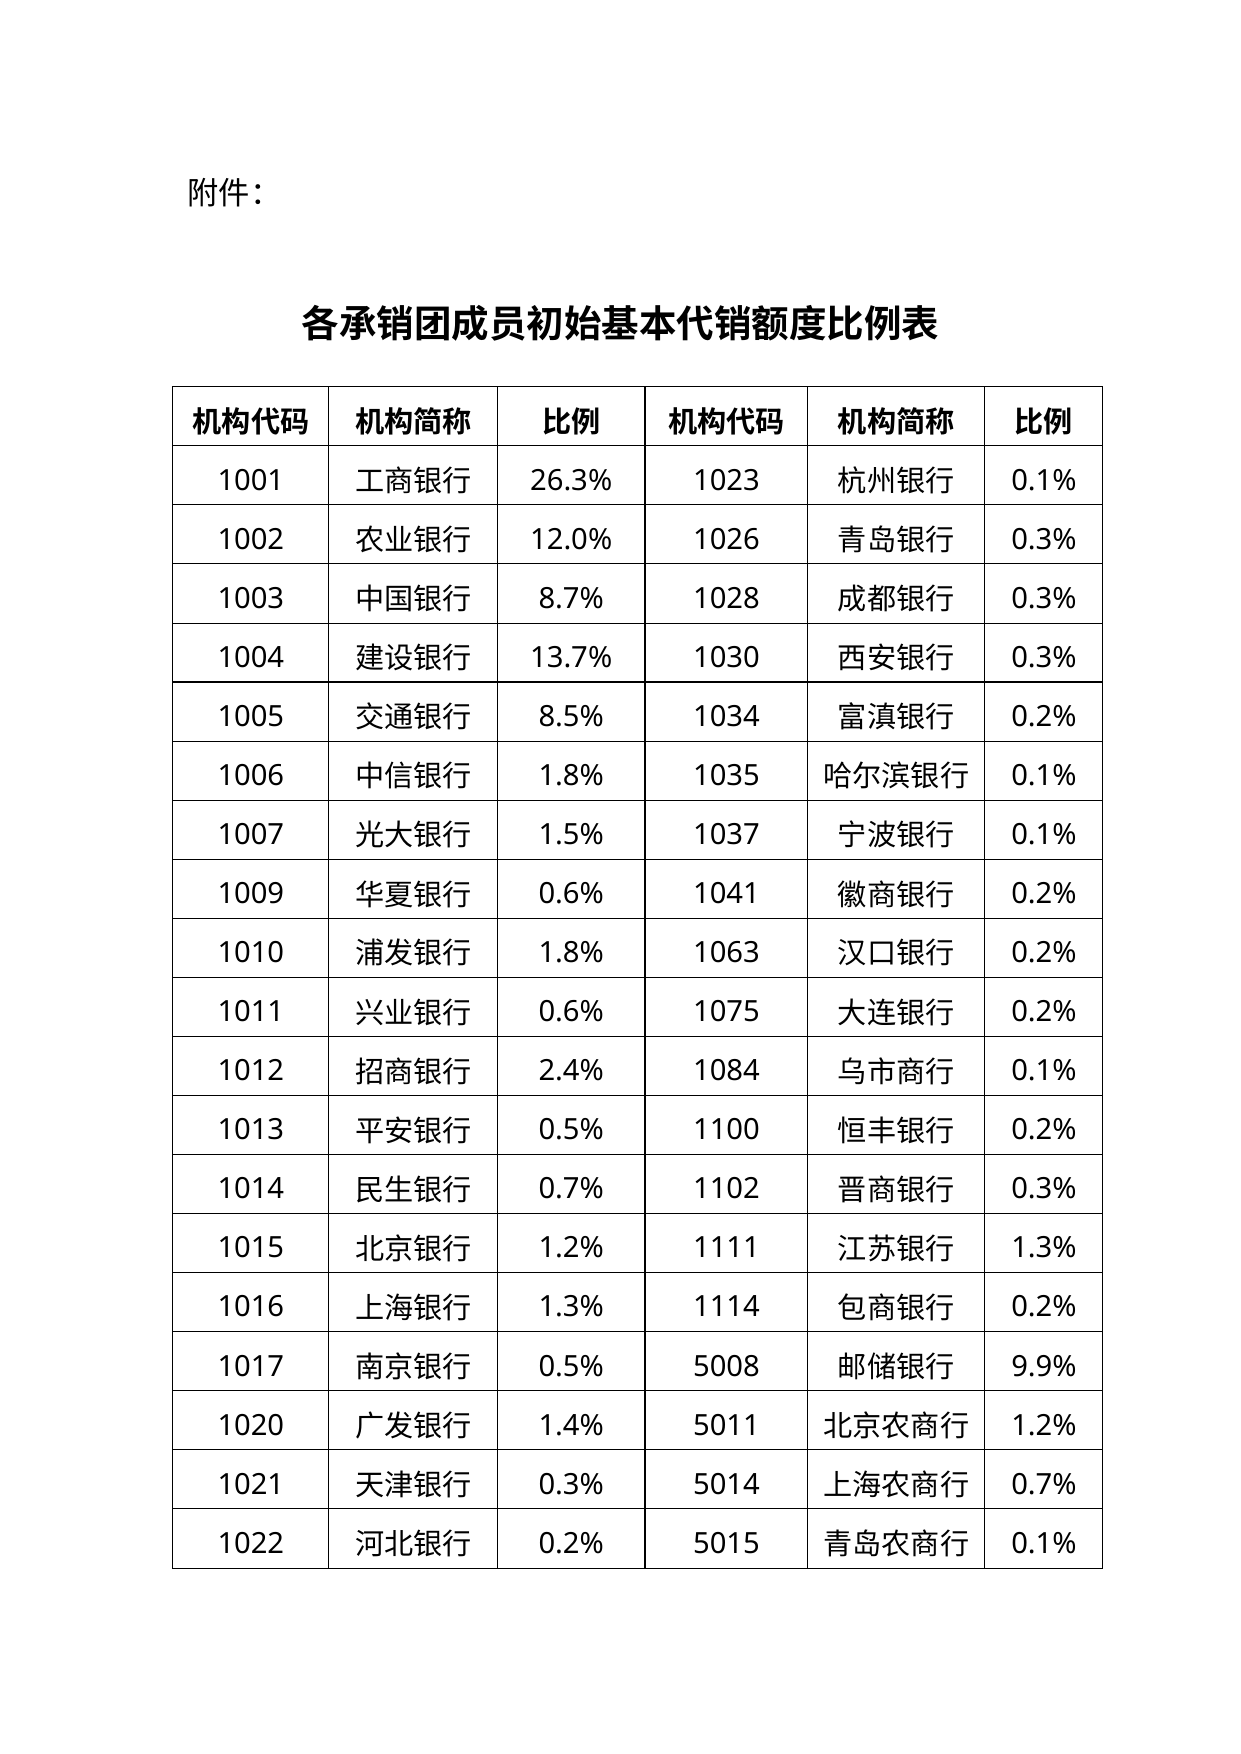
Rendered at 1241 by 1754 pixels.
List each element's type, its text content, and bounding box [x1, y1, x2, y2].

table_cell 8.7% [498, 564, 644, 622]
table_cell 华夏银行 [329, 860, 497, 918]
table_cell 26.3% [498, 446, 644, 504]
table_cell 汉口银行 [808, 919, 984, 977]
table_cell 0.6% [498, 978, 644, 1036]
table_cell 0.5% [498, 1096, 644, 1154]
table_cell 宁波银行 [808, 801, 984, 859]
table_cell 0.2% [985, 683, 1102, 741]
table_cell 9.9% [985, 1332, 1102, 1390]
table_cell 1102 [646, 1155, 807, 1213]
table_cell 1004 [173, 624, 328, 681]
table_cell 1014 [173, 1155, 328, 1213]
table_cell 1005 [173, 683, 328, 741]
table_cell 广发银行 [329, 1391, 497, 1449]
table_cell 1028 [646, 564, 807, 622]
table_cell 农业银行 [329, 505, 497, 563]
table_cell 0.2% [985, 1273, 1102, 1331]
table_header 比例 [985, 387, 1102, 445]
table_cell 1.2% [498, 1214, 644, 1272]
table_cell 晋商银行 [808, 1155, 984, 1213]
table_cell 1034 [646, 683, 807, 741]
table_cell 0.3% [985, 505, 1102, 563]
table_cell 5008 [646, 1332, 807, 1390]
table_cell 中信银行 [329, 742, 497, 799]
table_cell 0.2% [985, 919, 1102, 977]
table_cell 1.8% [498, 742, 644, 799]
table_header 比例 [498, 387, 644, 445]
table_cell 上海农商行 [808, 1450, 984, 1508]
table_cell 工商银行 [329, 446, 497, 504]
table_cell 成都银行 [808, 564, 984, 622]
table_cell 1114 [646, 1273, 807, 1331]
table_cell 0.1% [985, 1037, 1102, 1095]
table_cell 1016 [173, 1273, 328, 1331]
table_cell 浦发银行 [329, 919, 497, 977]
table_cell 5011 [646, 1391, 807, 1449]
table_cell 交通银行 [329, 683, 497, 741]
table_header 机构简称 [329, 387, 497, 445]
table_cell 1075 [646, 978, 807, 1036]
table_cell 1009 [173, 860, 328, 918]
table_cell 0.5% [498, 1332, 644, 1390]
table_cell 1.5% [498, 801, 644, 859]
table_cell 5015 [646, 1509, 807, 1567]
table_cell 0.2% [498, 1509, 644, 1567]
table_cell 大连银行 [808, 978, 984, 1036]
table_cell 8.5% [498, 683, 644, 741]
table_cell 0.1% [985, 446, 1102, 504]
table_cell 1006 [173, 742, 328, 799]
table_cell 民生银行 [329, 1155, 497, 1213]
table_cell 1026 [646, 505, 807, 563]
table_cell 0.3% [985, 624, 1102, 681]
table_cell 1021 [173, 1450, 328, 1508]
table_cell 光大银行 [329, 801, 497, 859]
table_cell 招商银行 [329, 1037, 497, 1095]
table_cell 北京农商行 [808, 1391, 984, 1449]
table_header 机构代码 [646, 387, 807, 445]
table_cell 1.3% [498, 1273, 644, 1331]
table_cell 1037 [646, 801, 807, 859]
table_cell 徽商银行 [808, 860, 984, 918]
table_cell 平安银行 [329, 1096, 497, 1154]
table_cell 1.8% [498, 919, 644, 977]
table_cell 0.6% [498, 860, 644, 918]
table_cell 0.2% [985, 1096, 1102, 1154]
table_header 机构简称 [808, 387, 984, 445]
table_cell 1035 [646, 742, 807, 799]
table_cell 1023 [646, 446, 807, 504]
table_cell 0.1% [985, 1509, 1102, 1567]
table_cell 富滇银行 [808, 683, 984, 741]
table_cell 天津银行 [329, 1450, 497, 1508]
table_cell 南京银行 [329, 1332, 497, 1390]
table_cell 恒丰银行 [808, 1096, 984, 1154]
table_cell 青岛农商行 [808, 1509, 984, 1567]
table_cell 1011 [173, 978, 328, 1036]
table_cell 0.7% [498, 1155, 644, 1213]
table_cell 1030 [646, 624, 807, 681]
table_cell 1001 [173, 446, 328, 504]
table_cell 12.0% [498, 505, 644, 563]
table_cell 0.3% [985, 564, 1102, 622]
table_header 机构代码 [173, 387, 328, 445]
table_cell 0.2% [985, 978, 1102, 1036]
table_cell 乌市商行 [808, 1037, 984, 1095]
table_cell 1002 [173, 505, 328, 563]
table_cell 0.1% [985, 742, 1102, 799]
table_cell 1017 [173, 1332, 328, 1390]
table_cell 1022 [173, 1509, 328, 1567]
table_cell 1.3% [985, 1214, 1102, 1272]
table_cell 1015 [173, 1214, 328, 1272]
text 附件： [187, 159, 1053, 224]
table_cell 西安银行 [808, 624, 984, 681]
text 各承销团成员初始基本代销额度比例表 [187, 289, 1053, 354]
table_cell 青岛银行 [808, 505, 984, 563]
table_cell 1.2% [985, 1391, 1102, 1449]
table_cell 0.1% [985, 801, 1102, 859]
table_cell 1013 [173, 1096, 328, 1154]
table_cell 1012 [173, 1037, 328, 1095]
table_cell 1003 [173, 564, 328, 622]
table_cell 中国银行 [329, 564, 497, 622]
table_cell 邮储银行 [808, 1332, 984, 1390]
table_cell 0.7% [985, 1450, 1102, 1508]
table_cell 13.7% [498, 624, 644, 681]
table_cell 1.4% [498, 1391, 644, 1449]
table_cell 1063 [646, 919, 807, 977]
table_cell 杭州银行 [808, 446, 984, 504]
table_cell 河北银行 [329, 1509, 497, 1567]
table_cell 1020 [173, 1391, 328, 1449]
table_cell 江苏银行 [808, 1214, 984, 1272]
table_cell 1010 [173, 919, 328, 977]
table_cell 建设银行 [329, 624, 497, 681]
table_cell 包商银行 [808, 1273, 984, 1331]
table_cell 1084 [646, 1037, 807, 1095]
table_cell 1100 [646, 1096, 807, 1154]
table_cell 0.2% [985, 860, 1102, 918]
table_cell 5014 [646, 1450, 807, 1508]
table_cell 1111 [646, 1214, 807, 1272]
table_cell 哈尔滨银行 [808, 742, 984, 799]
table_cell 1007 [173, 801, 328, 859]
table_cell 北京银行 [329, 1214, 497, 1272]
table_cell 1041 [646, 860, 807, 918]
table_cell 上海银行 [329, 1273, 497, 1331]
table_cell 兴业银行 [329, 978, 497, 1036]
table_cell 0.3% [498, 1450, 644, 1508]
table_cell 0.3% [985, 1155, 1102, 1213]
table_cell 2.4% [498, 1037, 644, 1095]
